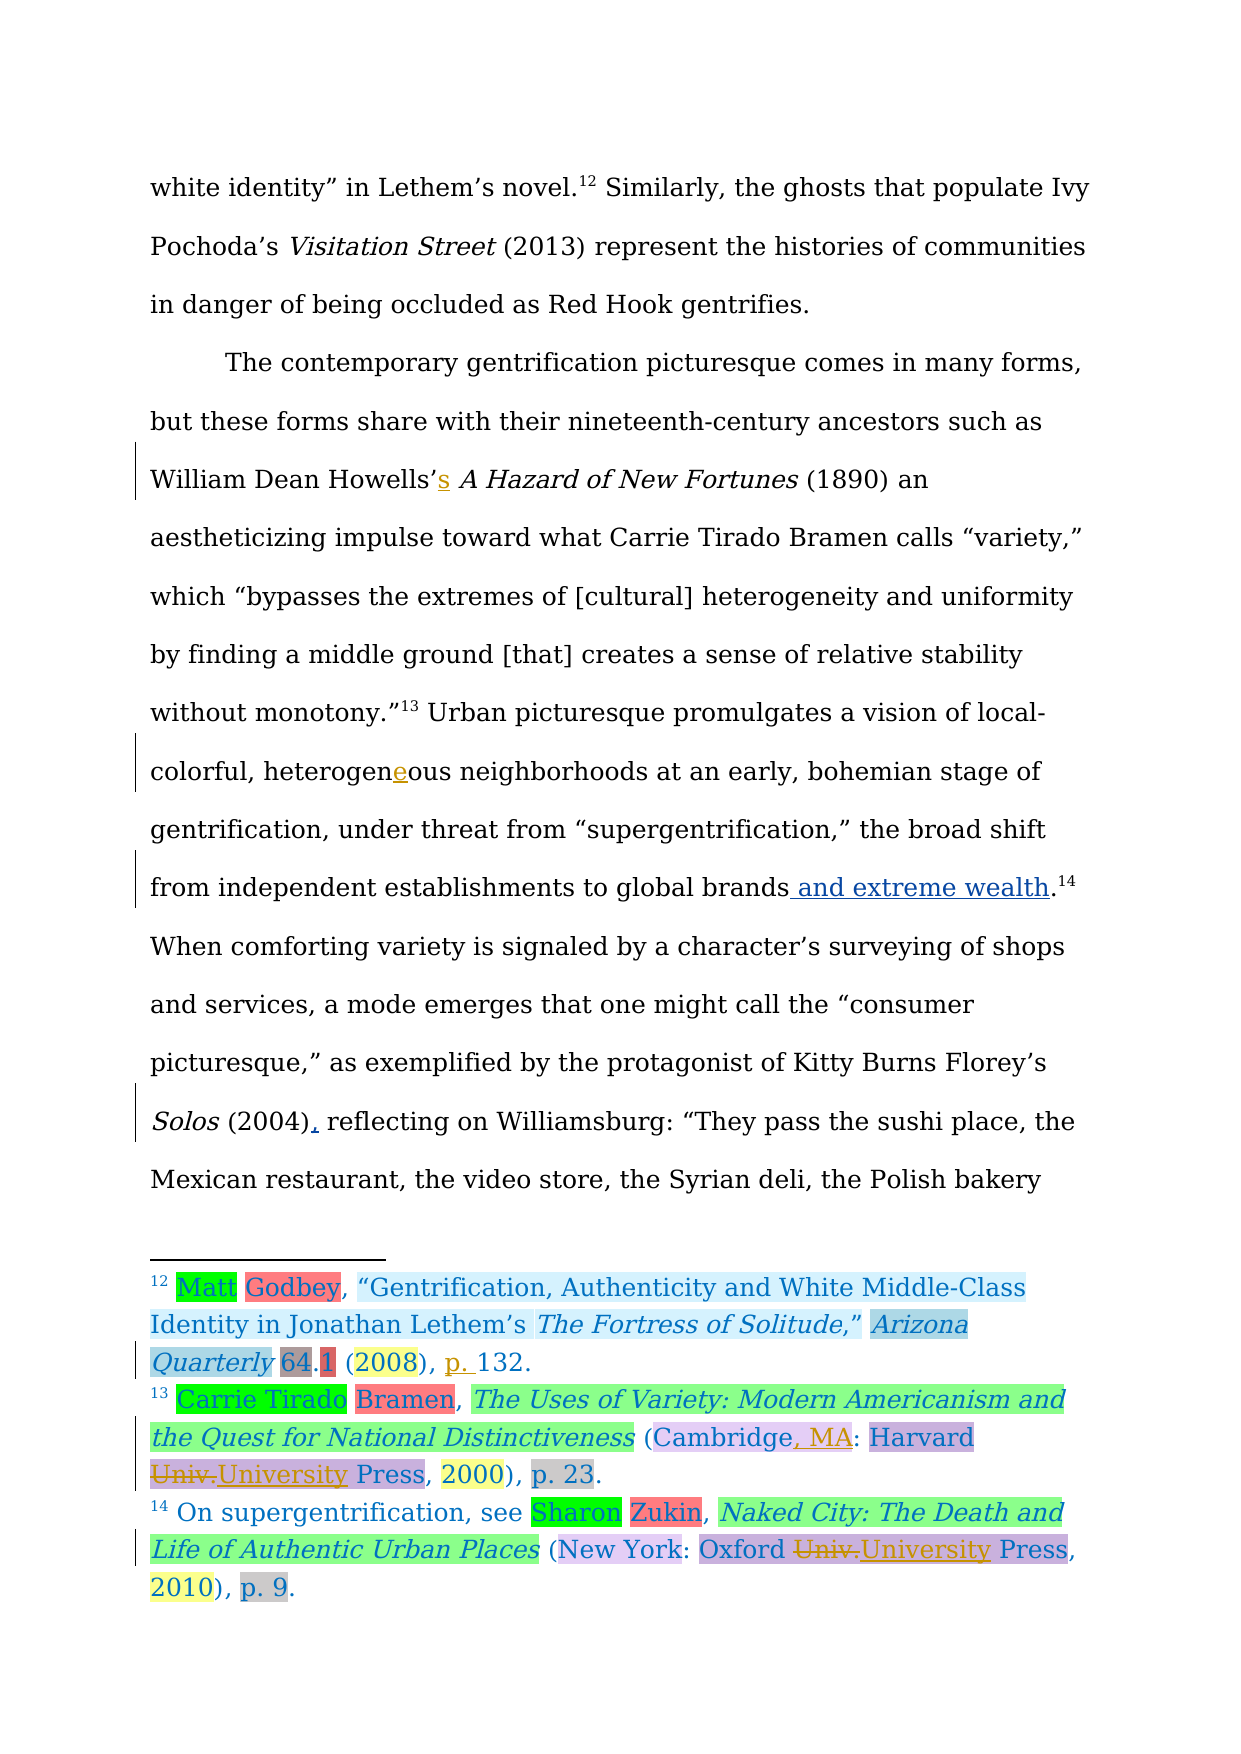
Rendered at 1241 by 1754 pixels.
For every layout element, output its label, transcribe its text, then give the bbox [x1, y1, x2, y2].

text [150, 150, 1090, 325]
text The contemporary gentrification picturesque comes in many forms, but these forms share with their nineteenth-century ancestors such as William Dean Howells’ A Hazard of New Fortunes (1890) an aestheticizing impulse toward what Carrie Tirado Bramen calls “variety,” which “bypasses the extremes of [cultural] heterogeneity and uniformity by finding a middle ground [that] creates a sense of relative stability without monotony.” Urban picturesque promulgates a vision of local-colorful, heterogenous neighborhoods at an early, bohemian stage of gentrification, under threat from “supergentrification,” the broad shift from independent establishments to global brands. When comforting variety is signaled by a character’s surveying of shops and services, a mode emerges that one might call the “consumer picturesque,” as exemplified by the protagonist of Kitty Burns Florey’s Solos (2004) reflecting on Williamsburg: “They pass the sushi place, the Mexican restaurant, the video store, the Syrian deli, the Polish bakery [] the new baby shop that has a pair of studded black leather booties in the window, and Marta’s beauty salon, whose faded pink-and-green sign has probably not been retouched since 1966.” Emily Lime’s wanderings are a form of taxonomic cognitive mapping, one in which shop signs become a metonym of ethnic diversity, providing the (white, middle-class) individual with a sense of local and global belonging through commodity consumption. In Amy Sohn’s My Old Man (2004), the consumer picturesque is reconfigured as the sexual picturesque. The transformation of Brooklyn’s Cobble Hill into a neighborhood of white yuppies is temporarily staved off by the diverse romantic choices of protagonist Rachel Block’s rampaging housemate Liz Kominsky: “One other cause Liz worked very hard for was minority men. The whole two months I’d known her, every guy I’d seen coming or going from her apartment was Arab, Latin, or black.” [150, 325, 1090, 1200]
